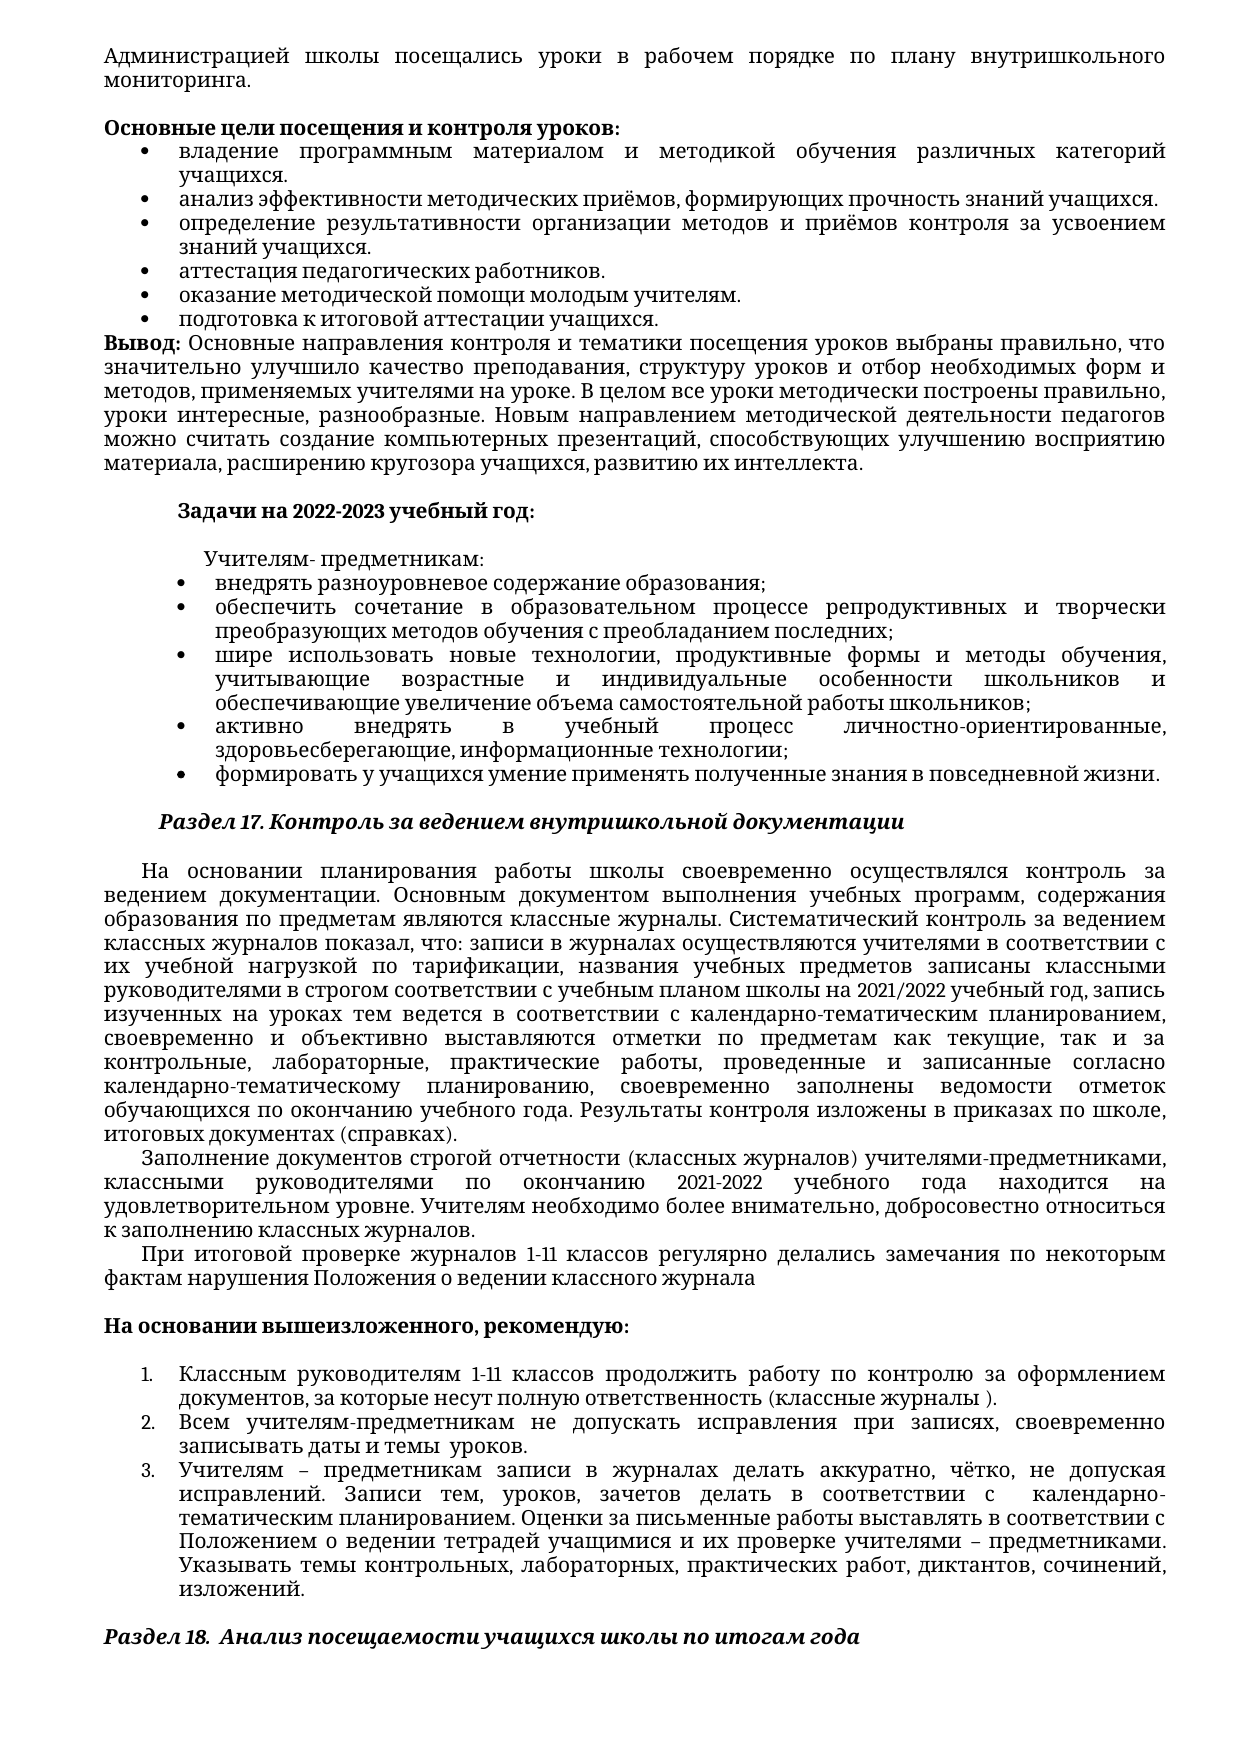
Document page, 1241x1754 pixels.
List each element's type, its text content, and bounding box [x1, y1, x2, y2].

title Заполнение документов строгой отчетности (классных журналов) учителями-предметниками, классными руководителями по окончанию 2021-2022 учебного года находится на удовлетворительном уровне. Учителям необходимо более внимательно, добросовестно относиться к заполнению классных журналов. [103, 1147, 1167, 1243]
title На основании планирования работы школы своевременно осуществлялся контроль за ведением документации. Основным документом выполнения учебных программ, содержания образования по предметам являются классные журналы. Систематический контроль за ведением классных журналов показал, что: записи в журналах осуществляются учителями в соответствии с их учебной нагрузкой по тарификации, названия учебных предметов записаны классными руководителями в строгом соответствии с учебным планом школы на 2021/2022 учебный год, запись изученных на уроках тем ведется в соответствии с календарно-тематическим планированием, своевременно и объективно выставляются отметки по предметам как текущие, так и за контрольные, лабораторные, практические работы, проведенные и записанные согласно календарно-тематическому планированию, своевременно заполнены ведомости отметок обучающихся по окончанию учебного года. Результаты контроля изложены в приказах по школе, итоговых документах (справках). [103, 859, 1167, 1147]
title аттестация педагогических работников. [141, 260, 1167, 284]
title На основании вышеизложенного, рекомендую: [103, 1314, 1167, 1338]
title Основные цели посещения и контроля уроков: [103, 116, 1167, 140]
title активно внедрять в учебный процесс личностно-ориентированные, здоровьесберегающие, информационные технологии; [177, 715, 1167, 763]
title Раздел 18. Анализ посещаемости учащихся школы по итогам года [103, 1626, 1167, 1650]
text Раздел 17. Контроль за ведением внутришкольной документации [103, 811, 1167, 835]
title обеспечить сочетание в образовательном процессе репродуктивных и творчески преобразующих методов обучения с преобладанием последних; [177, 595, 1167, 643]
title Всем учителям-предметникам не допускать исправления при записях, своевременно записывать даты и темы уроков. [141, 1410, 1167, 1458]
title владение программным материалом и методикой обучения различных категорий учащихся. [141, 140, 1167, 188]
title Администрацией школы посещались уроки в рабочем порядке по плану внутришкольного мониторинга. [103, 44, 1167, 92]
title При итоговой проверке журналов 1-11 классов регулярно делались замечания по некоторым фактам нарушения Положения о ведении классного журнала [103, 1243, 1167, 1291]
title определение результативности организации методов и приёмов контроля за усвоением знаний учащихся. [141, 212, 1167, 260]
title Вывод: Основные направления контроля и тематики посещения уроков выбраны правильно, что значительно улучшило качество преподавания, структуру уроков и отбор необходимых форм и методов, применяемых учителями на уроке. В целом все уроки методически построены правильно, уроки интересные, разнообразные. Новым направлением методической деятельности педагогов можно считать создание компьютерных презентаций, способствующих улучшению восприятию материала, расширению кругозора учащихся, развитию их интеллекта. [103, 332, 1167, 476]
title анализ эффективности методических приёмов, формирующих прочность знаний учащихся. [141, 188, 1167, 212]
title внедрять разноуровневое содержание образования; [177, 571, 1167, 595]
title шире использовать новые технологии, продуктивные формы и методы обучения, учитывающие возрастные и индивидуальные особенности школьников и обеспечивающие увеличение объема самостоятельной работы школьников; [177, 643, 1167, 715]
title Учителям – предметникам записи в журналах делать аккуратно, чётко, не допуская исправлений. Записи тем, уроков, зачетов делать в соответствии с календарно-тематическим планированием. Оценки за письменные работы выставлять в соответствии с Положением о ведении тетрадей учащимися и их проверке учителями – предметниками. Указывать темы контрольных, лабораторных, практических работ, диктантов, сочинений, изложений. [141, 1458, 1167, 1602]
title оказание методической помощи молодым учителям. [141, 284, 1167, 308]
title формировать у учащихся умение применять полученные знания в повседневной жизни. [177, 763, 1167, 787]
title Классным руководителям 1-11 классов продолжить работу по контролю за оформлением документов, за которые несут полную ответственность (классные журналы ). [141, 1362, 1167, 1410]
title Учителям- предметникам: [204, 547, 1167, 571]
title Задачи на 2022-2023 учебный год: [103, 499, 1167, 523]
title подготовка к итоговой аттестации учащихся. [141, 308, 1167, 332]
